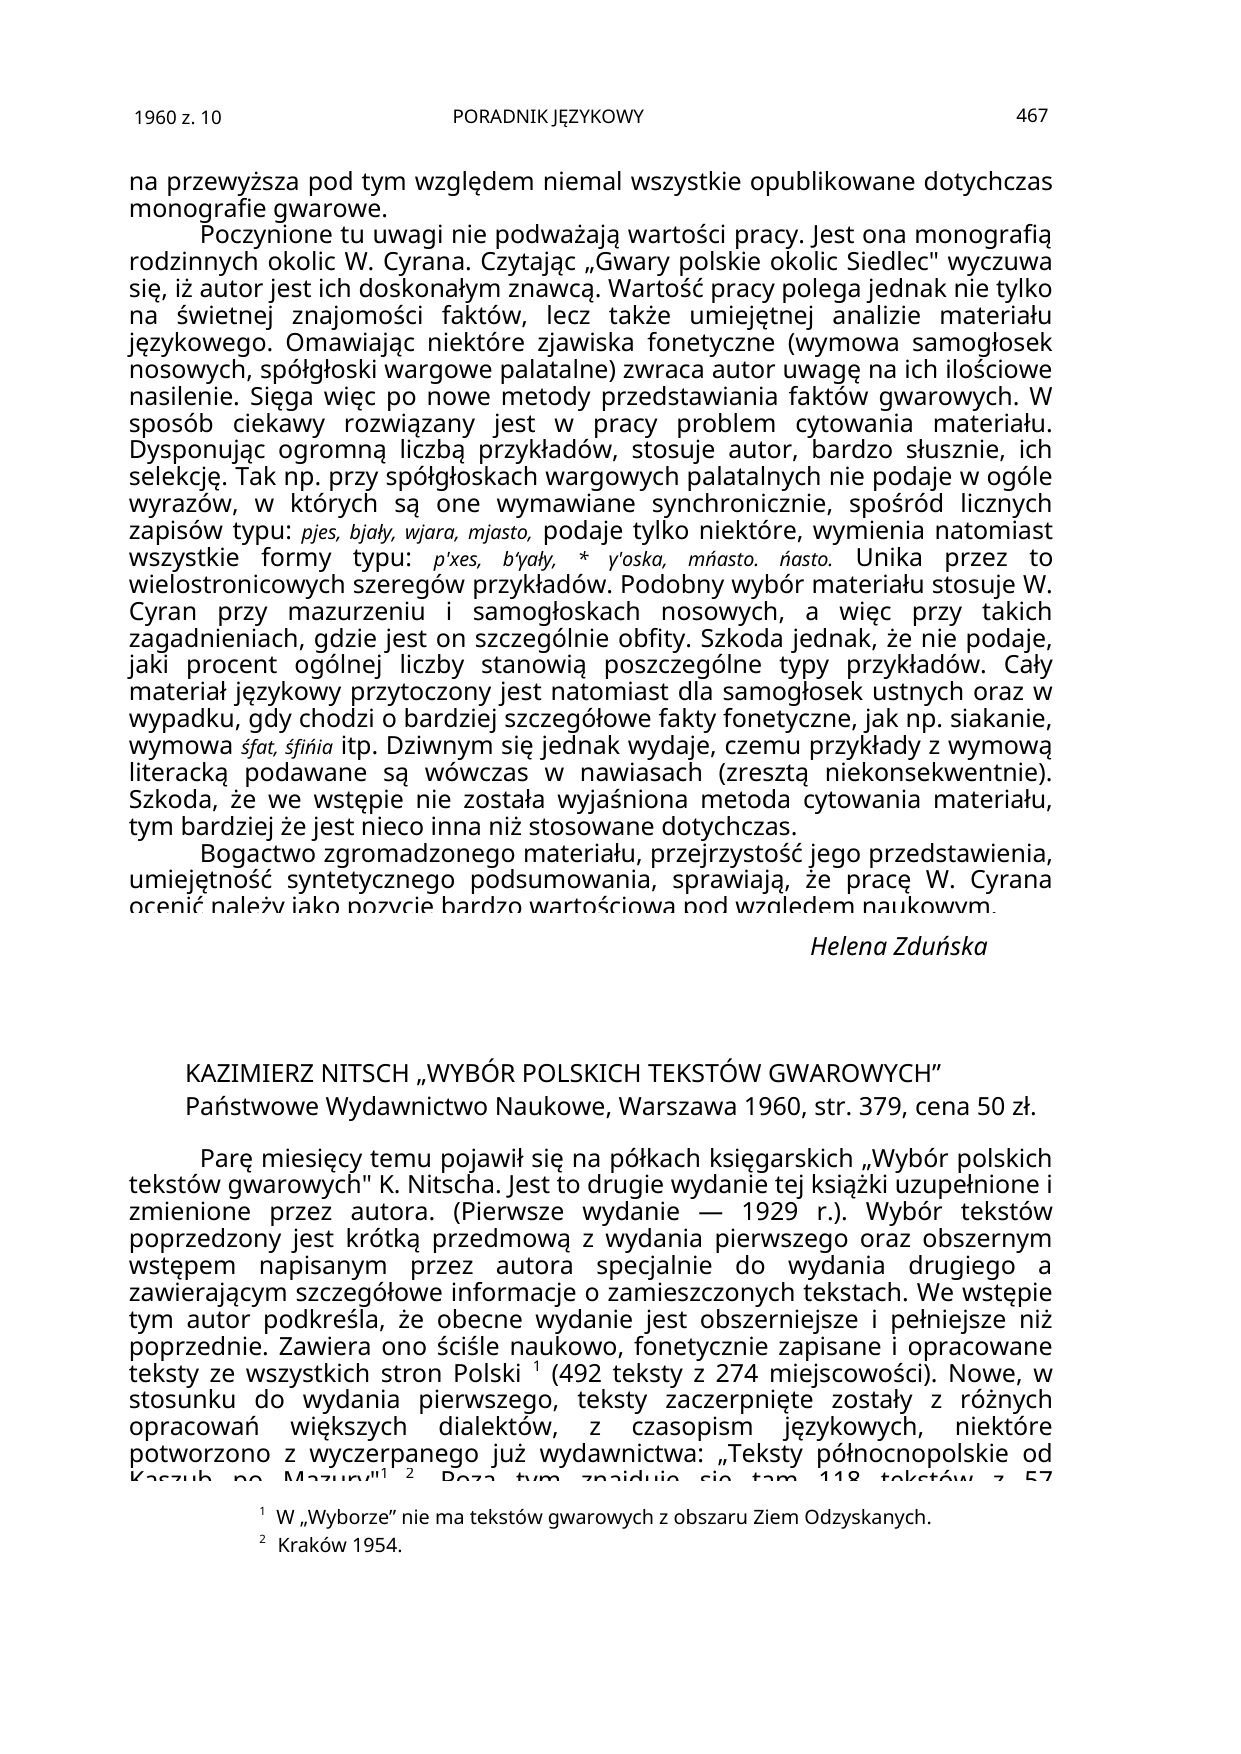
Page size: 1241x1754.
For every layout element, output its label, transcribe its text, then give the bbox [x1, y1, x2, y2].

text Bogactwo zgromadzonego materiału, przejrzystość jego przedstawienia, umiejętność syntetycznego podsumowania, sprawiają, że pracę W. Cyrana ocenić należy jako pozycję bardzo wartościową pod względem naukowym. [129, 841, 1054, 913]
text Poczynione tu uwagi nie podważają wartości pracy. Jest ona monografią rodzinnych okolic W. Cyrana. Czytając „Gwary polskie okolic Siedlec" wyczuwa się, iż autor jest ich doskonałym znawcą. Wartość pracy polega jednak nie tylko na świetnej znajomości faktów, lecz także umiejętnej analizie materiału językowego. Omawiając niektóre zjawiska fonetyczne (wymowa samogłosek nosowych, spółgłoski wargowe palatalne) zwraca autor uwagę na ich ilościowe nasilenie. Sięga więc po nowe metody przedstawiania faktów gwarowych. W sposób ciekawy rozwiązany jest w pracy problem cytowania materiału. Dysponując ogromną liczbą przykładów, stosuje autor, bardzo słusznie, ich selekcję. Tak np. przy spółgłoskach wargowych palatalnych nie podaje w ogóle wyrazów, w których są one wymawiane synchronicznie, spośród licznych zapisów typu: pjes, bjały, wjara, mjasto, podaje tylko niektóre, wymienia natomiast wszystkie formy typu: p'xes, b‘γały, * γ'oska, mńasto. ńasto. Unika przez to wielostronicowych szeregów przykładów. Podobny wybór materiału stosuje W. Cyran przy mazurzeniu i samogłoskach nosowych, a więc przy takich zagadnieniach, gdzie jest on szczególnie obfity. Szkoda jednak, że nie podaje, jaki procent ogólnej liczby stanowią poszczególne typy przykładów. Cały materiał językowy przytoczony jest natomiast dla samogłosek ustnych oraz w wypadku, gdy chodzi o bardziej szczegółowe fakty fonetyczne, jak np. siakanie, wymowa śfat, śfińia itp. Dziwnym się jednak wydaje, czemu przykłady z wymową literacką podawane są wówczas w nawiasach (zresztą niekonsekwentnie). Szkoda, że we wstępie nie została wyjaśniona metoda cytowania materiału, tym bardziej że jest nieco inna niż stosowane dotychczas. [129, 222, 1054, 841]
text PORADNIK JĘZYKOWY [452, 108, 644, 127]
text KAZIMIERZ NITSCH „WYBÓR POLSKICH TEKSTÓW GWAROWYCH” Państwowe Wydawnictwo Naukowe, Warszawa 1960, str. 379, cena 50 zł. [185, 1056, 1054, 1122]
text 467 [1016, 107, 1048, 126]
text 2 Kraków 1954. [259, 1537, 1014, 1557]
text Helena Zduńska [810, 940, 988, 960]
text 1 W „Wyborze” nie ma tekstów gwarowych z obszaru Ziem Odzyskanych. [259, 1509, 1014, 1529]
text 1960 z. 10 [134, 109, 222, 128]
text Parę miesięcy temu pojawił się na półkach księgarskich „Wybór polskich tekstów gwarowych" K. Nitscha. Jest to drugie wydanie tej książki uzupełnione i zmienione przez autora. (Pierwsze wydanie — 1929 r.). Wybór tekstów poprzedzony jest krótką przedmową z wydania pierwszego oraz obszernym wstępem napisanym przez autora specjalnie do wydania drugiego a zawierającym szczegółowe informacje o zamieszczonych tekstach. We wstępie tym autor podkreśla, że obecne wydanie jest obszerniejsze i pełniejsze niż poprzednie. Zawiera ono ściśle naukowo, fonetycznie zapisane i opracowane teksty ze wszystkich stron Polski 1 (492 teksty z 274 miejscowości). Nowe, w stosunku do wydania pierwszego, teksty zaczerpnięte zostały z różnych opracowań większych dialektów, z czasopism językowych, niektóre potworzono z wyczerpanego już wydawnictwa: „Teksty północnopolskie od Kaszub po Mazury"1 2. Poza tym znajduje się tam 118 tekstów z 57 miejscowości [129, 1146, 1054, 1481]
text na przewyższa pod tym względem niemal wszystkie opublikowane dotychczas monografie gwarowe. [129, 169, 1054, 222]
